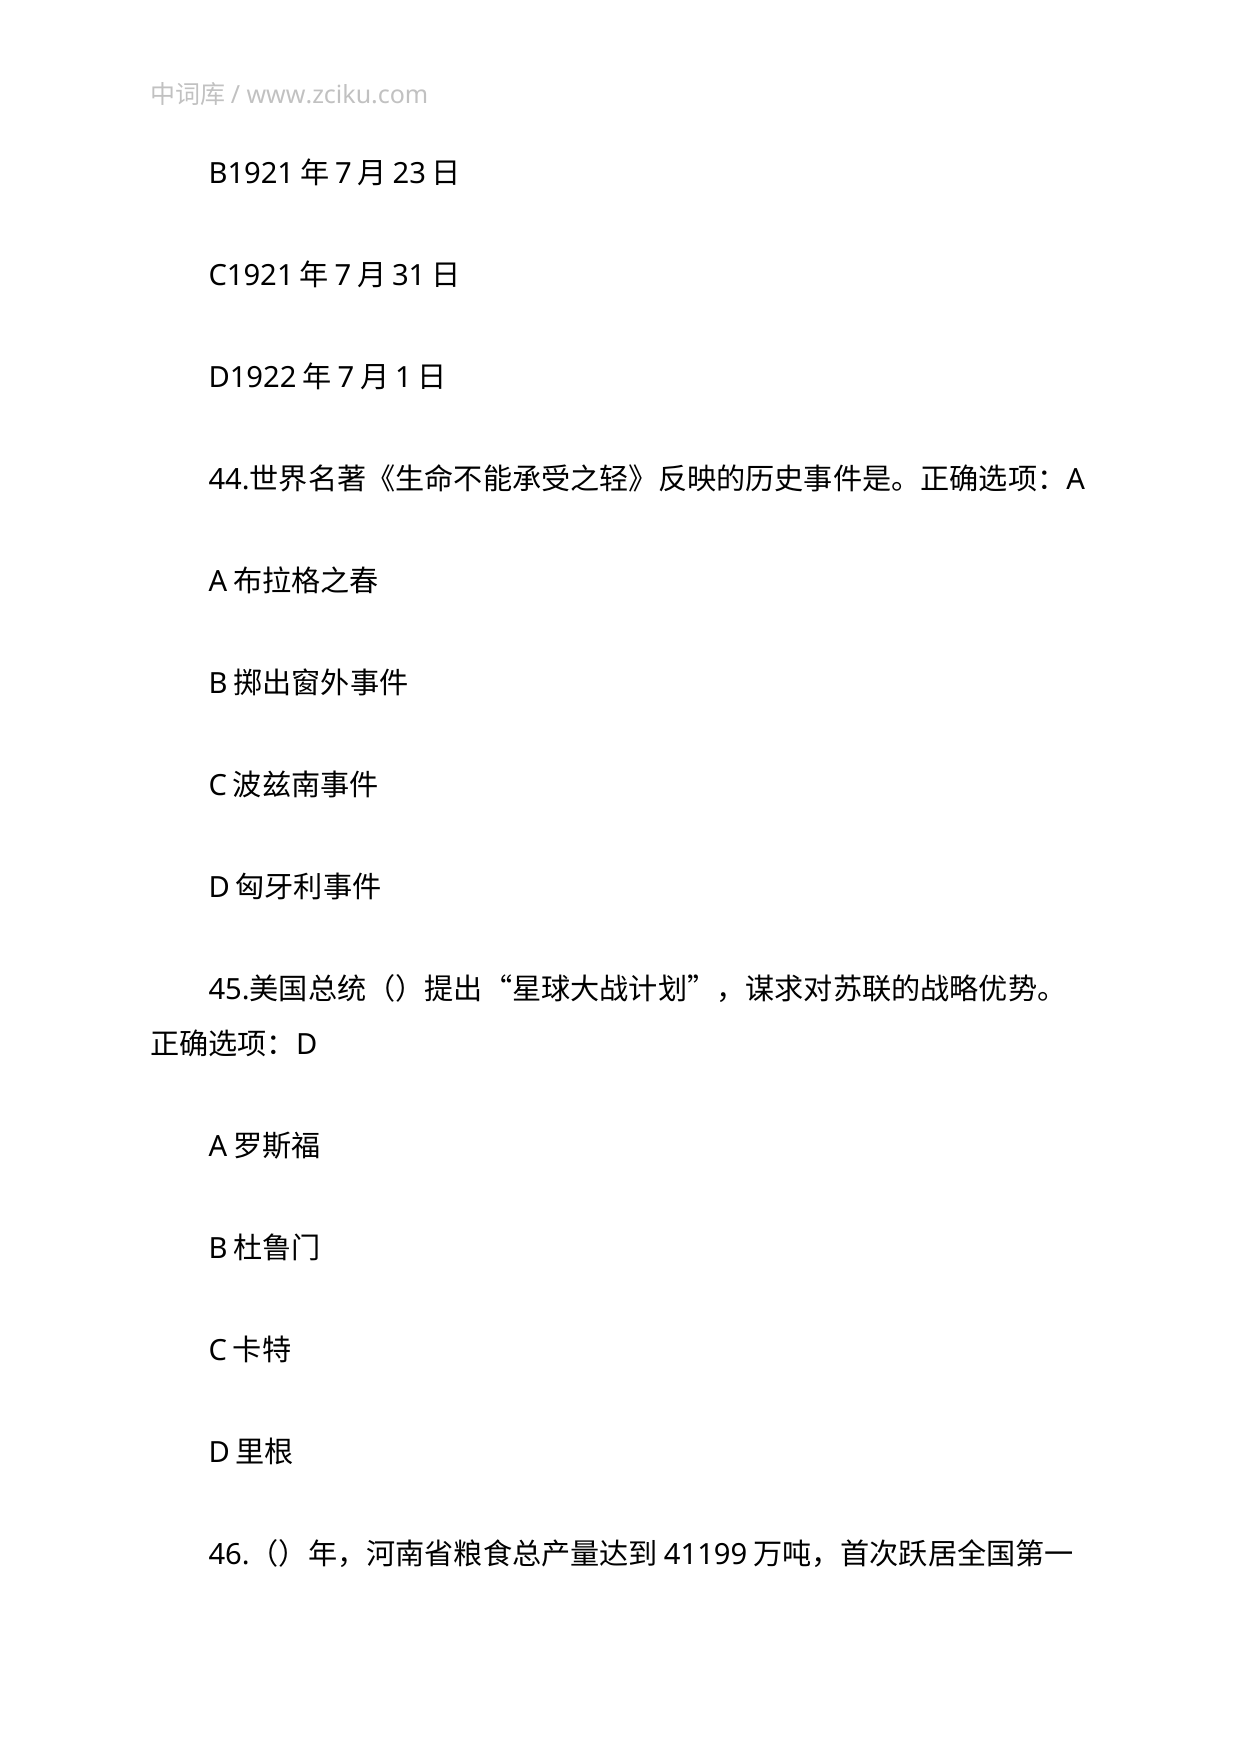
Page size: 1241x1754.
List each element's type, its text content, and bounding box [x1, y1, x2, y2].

text A罗斯福 [150, 1123, 1090, 1165]
text B掷出窗外事件 [150, 660, 1090, 702]
text C波兹南事件 [150, 762, 1090, 804]
text C卡特 [150, 1327, 1090, 1369]
text D1922年7月1日 [150, 354, 1090, 396]
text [150, 1531, 1090, 1573]
text B1921年7月23日 [150, 150, 1090, 192]
text A布拉格之春 [150, 558, 1090, 600]
text B杜鲁门 [150, 1225, 1090, 1267]
text D匈牙利事件 [150, 864, 1090, 906]
text 45.美国总统（）提出“星球大战计划”，谋求对苏联的战略优势。正确选项：D [150, 966, 1090, 1063]
text D里根 [150, 1429, 1090, 1471]
text C1921年7月31日 [150, 252, 1090, 294]
text 44.世界名著《生命不能承受之轻》反映的历史事件是。正确选项：A [150, 456, 1090, 498]
